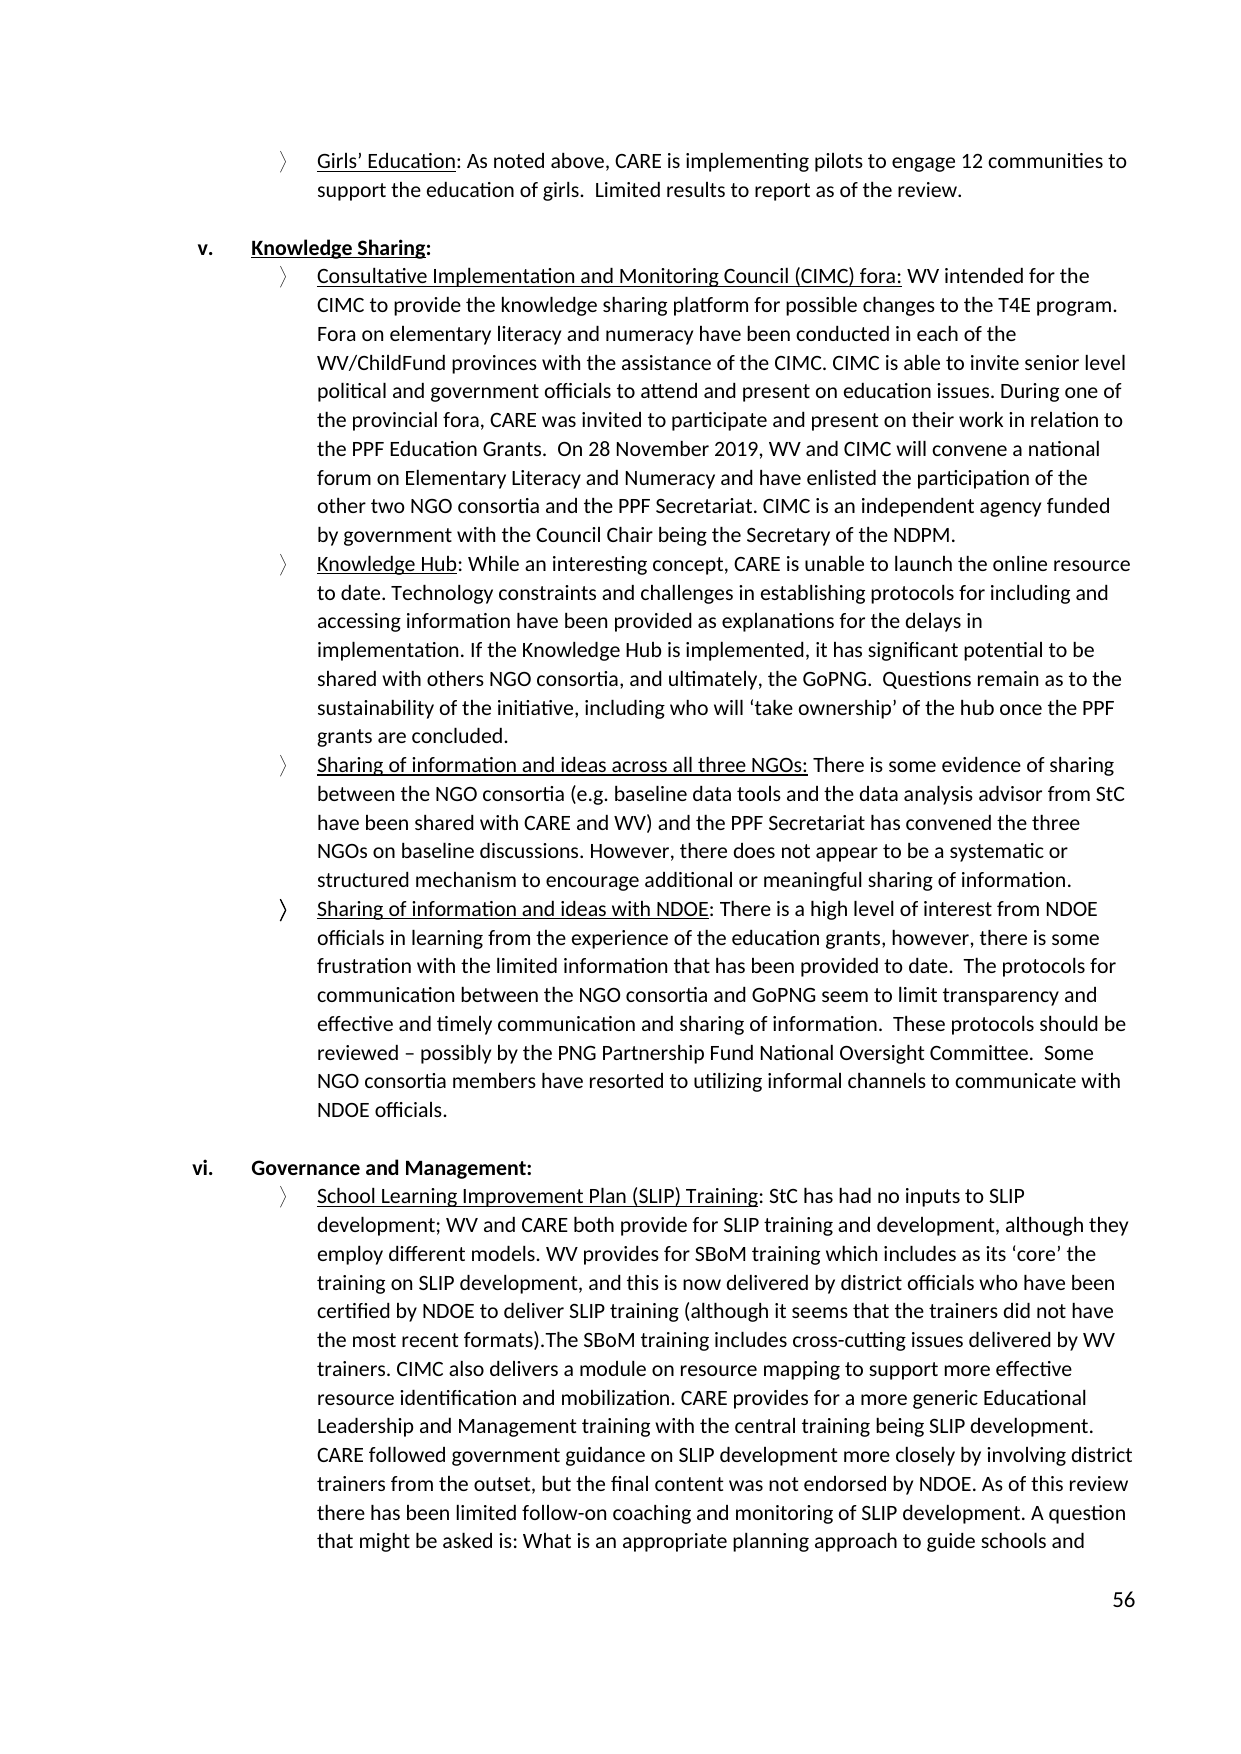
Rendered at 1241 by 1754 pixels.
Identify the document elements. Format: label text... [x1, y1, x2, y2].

list Governance and Management: [214, 1154, 1135, 1181]
list Girls’ Education: As noted above, CARE is implementing pilots to engage 12 communities to support the education of girls. Limited results to report as of the review. [279, 148, 1135, 203]
list Knowledge Sharing: [214, 234, 1135, 261]
list Sharing of information and ideas with NDOE: There is a high level of interest from NDOE officials in learning from the experience of the education grants, however, there is some frustration with the limited information that has been provided to date. The protocols for communication between the NGO consortia and GoPNG seem to limit transparency and effective and timely communication and sharing of information. These protocols should be reviewed – possibly by the PNG Partnership Fund National Oversight Committee. Some NGO consortia members have resorted to utilizing informal channels to communicate with NDOE officials. [279, 895, 1135, 1123]
list Knowledge Hub: While an interesting concept, CARE is unable to launch the online resource to date. Technology constraints and challenges in establishing protocols for including and accessing information have been provided as explanations for the delays in implementation. If the Knowledge Hub is implemented, it has significant potential to be shared with others NGO consortia, and ultimately, the GoPNG. Questions remain as to the sustainability of the initiative, including who will ‘take ownership’ of the hub once the PPF grants are concluded. [279, 550, 1135, 749]
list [279, 1183, 1135, 1554]
list Sharing of information and ideas across all three NGOs: There is some evidence of sharing between the NGO consortia (e.g. baseline data tools and the data analysis advisor from StC have been shared with CARE and WV) and the PPF Secretariat has convened the three NGOs on baseline discussions. However, there does not appear to be a systematic or structured mechanism to encourage additional or meaningful sharing of information. [279, 751, 1135, 893]
list Consultative Implementation and Monitoring Council (CIMC) fora: WV intended for the CIMC to provide the knowledge sharing platform for possible changes to the T4E program. Fora on elementary literacy and numeracy have been conducted in each of the WV/ChildFund provinces with the assistance of the CIMC. CIMC is able to invite senior level political and government officials to attend and present on education issues. During one of the provincial fora, CARE was invited to participate and present on their work in relation to the PPF Education Grants. On 28 November 2019, WV and CIMC will convene a national forum on Elementary Literacy and Numeracy and have enlisted the participation of the other two NGO consortia and the PPF Secretariat. CIMC is an independent agency funded by government with the Council Chair being the Secretary of the NDPM. [279, 263, 1135, 548]
